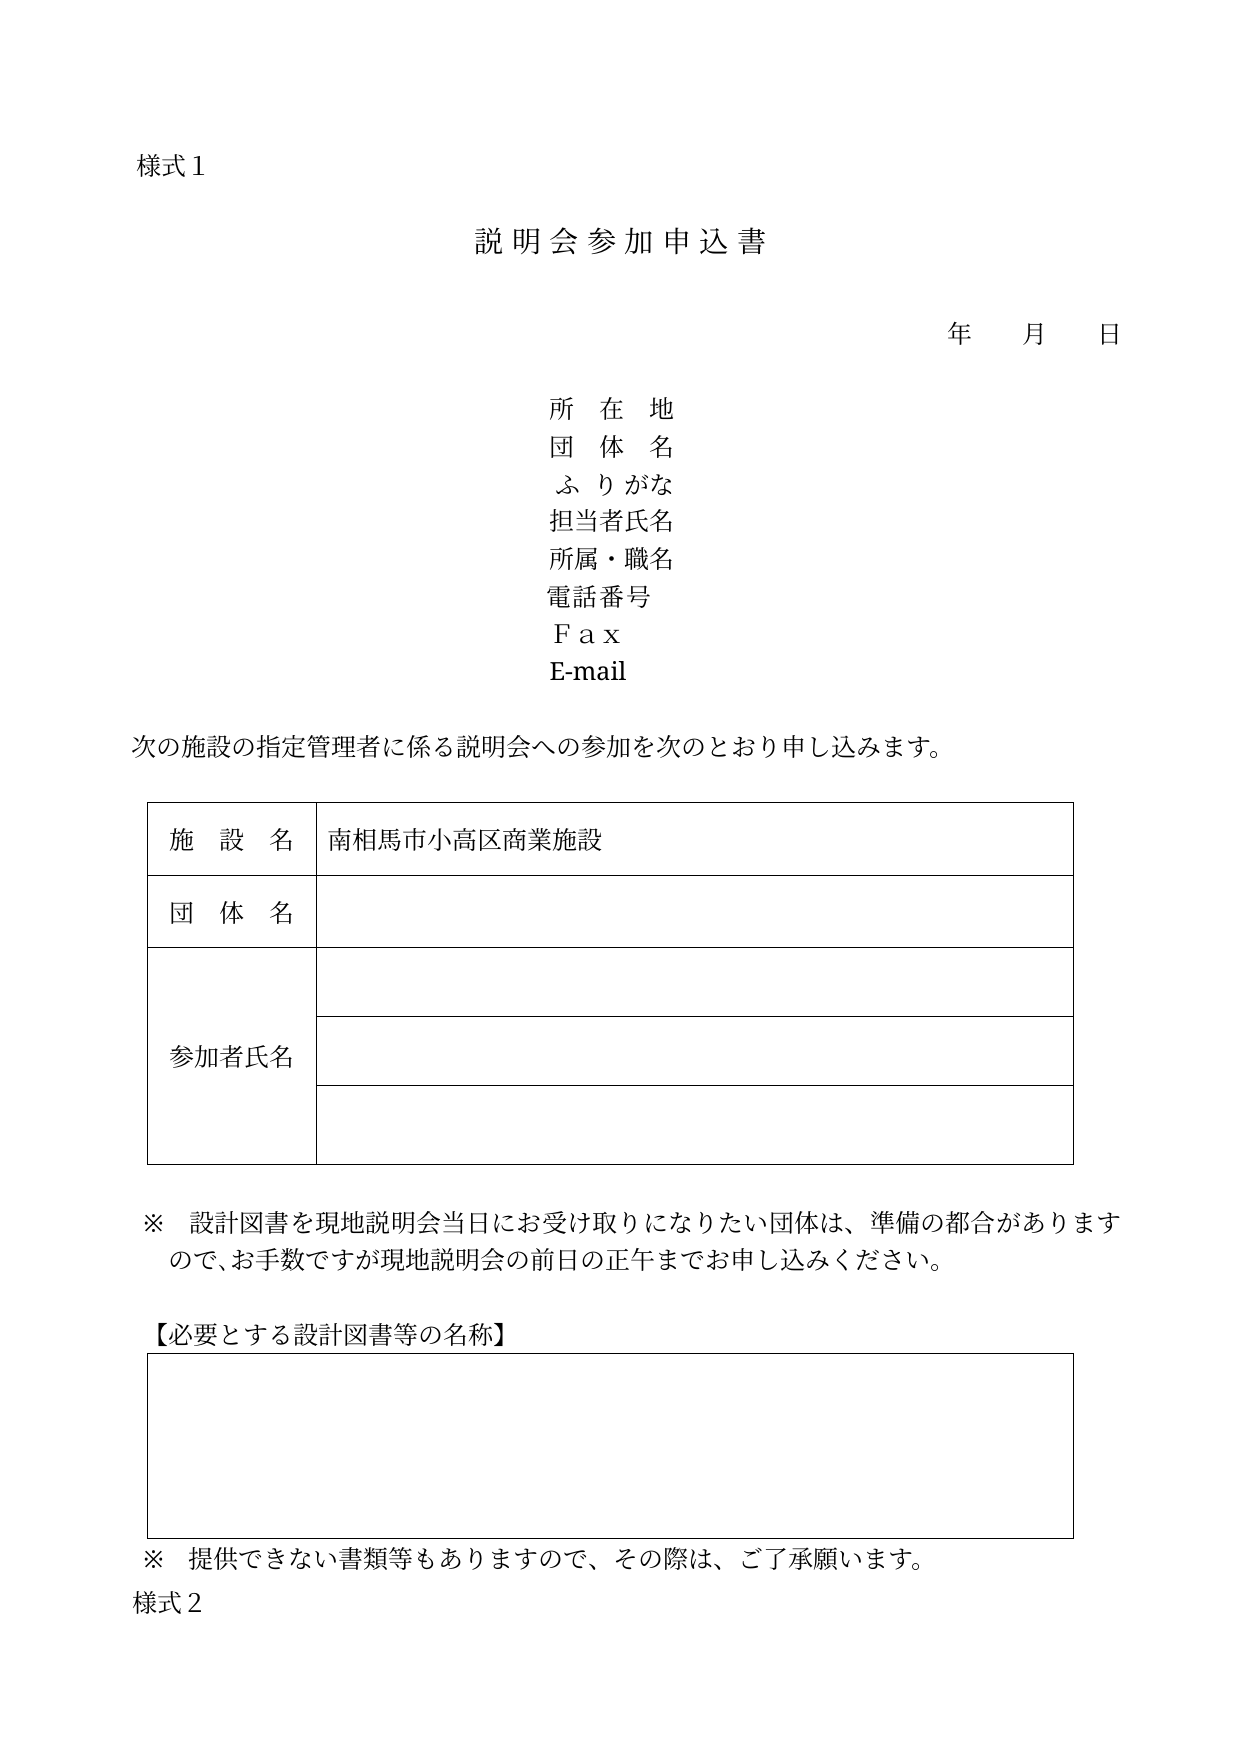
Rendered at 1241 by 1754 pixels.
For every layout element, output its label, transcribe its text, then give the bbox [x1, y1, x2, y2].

table_cell 参加者氏名 [148, 948, 316, 1164]
table_header 南相馬市小高区商業施設 [317, 803, 1073, 874]
text 次の施設の指定管理者に係る説明会への参加を次のとおり申し込みます。 [118, 727, 1122, 764]
text 説明会参加申込書 [118, 202, 1122, 277]
table_cell [317, 1017, 1073, 1085]
text 電話番号 [118, 577, 1122, 614]
text 年 月 日 [118, 314, 1122, 352]
text 【必要とする設計図書等の名称】 [118, 1315, 1122, 1353]
table_cell [317, 876, 1073, 947]
text 所 在 地 [118, 389, 1122, 427]
table_cell [317, 948, 1073, 1016]
table_cell 団 体 名 [148, 876, 316, 947]
text Ｆａｘ [118, 614, 1122, 652]
text 団 体 名 [118, 427, 1122, 464]
text E-mail [118, 652, 1122, 689]
text ※ 提供できない書類等もありますので、その際は、ご了承願います。 [143, 1539, 1122, 1577]
text 所属・職名 [118, 539, 1122, 577]
table_header [148, 1354, 1073, 1538]
table_cell [317, 1086, 1073, 1164]
text ※ 設計図書を現地説明会当日にお受け取りになりたい団体は、準備の都合がありますので､お手数ですが現地説明会の前日の正午までお申し込みください。 [143, 1203, 1122, 1278]
table_header 施 設 名 [148, 803, 316, 874]
